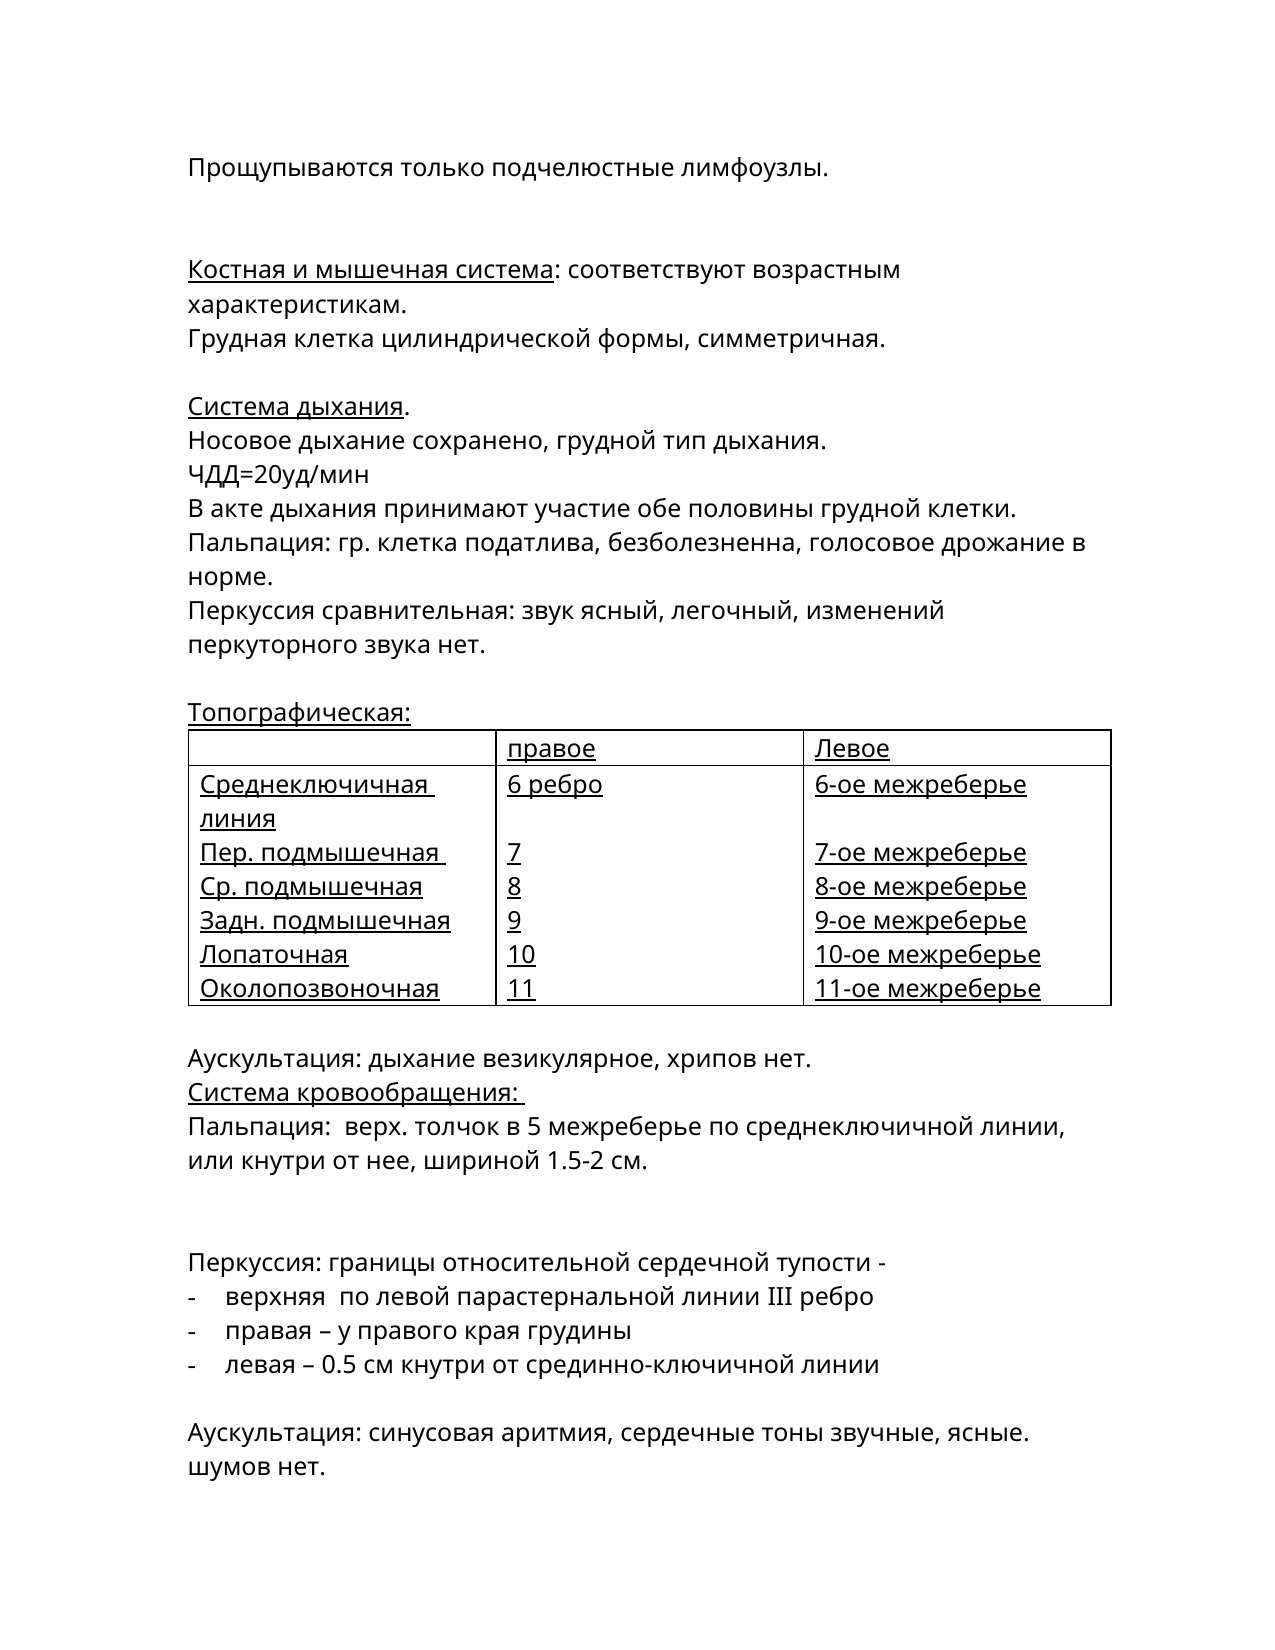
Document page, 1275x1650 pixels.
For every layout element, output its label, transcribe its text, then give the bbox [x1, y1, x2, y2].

text Пальпация: гр. клетка податлива, безболезненна, голосовое дрожание в норме. [187, 525, 1087, 593]
table_header [189, 731, 495, 765]
text Система дыхания. [187, 388, 1087, 422]
list правая – у правого края грудины [187, 1313, 1087, 1347]
table_cell 6 ребро 7 8 9 10 11 [497, 766, 803, 1005]
table_cell 6-ое межреберье 7-ое межреберье 8-ое межреберье 9-ое межреберье 10-ое межреберье 11-ое межреберье [804, 766, 1110, 1005]
text В акте дыхания принимают участие обе половины грудной клетки. [187, 491, 1087, 525]
text Носовое дыхание сохранено, грудной тип дыхания. [187, 422, 1087, 457]
text Перкуссия сравнительная: звук ясный, легочный, изменений перкуторного звука нет. [187, 593, 1087, 661]
text Система кровообращения: [187, 1074, 1087, 1108]
text Перкуссия: границы относительной сердечной тупости - [187, 1245, 1087, 1279]
text Аускультация: дыхание везикулярное, хрипов нет. [187, 1040, 1087, 1074]
table_header Левое [804, 731, 1110, 765]
text Топографическая: [187, 695, 1087, 729]
list левая – 0.5 см кнутри от срединно-ключичной линии [187, 1347, 1087, 1381]
table_cell Среднеключичная линия Пер. подмышечная Ср. подмышечная Задн. подмышечная Лопаточная Околопозвоночная [189, 766, 495, 1005]
text Аускультация: синусовая аритмия, сердечные тоны звучные, ясные. шумов нет. [187, 1415, 1087, 1483]
text Пальпация: верх. толчок в 5 межреберье по среднеключичной линии, или кнутри от нее, шириной 1.5-2 см. [187, 1108, 1087, 1177]
text Грудная клетка цилиндрической формы, симметричная. [187, 320, 1087, 354]
text Костная и мышечная система: соответствуют возрастным характеристикам. [187, 252, 1087, 320]
text Прощупываются только подчелюстные лимфоузлы. [187, 150, 1087, 184]
list верхняя по левой парастернальной линии III ребро [187, 1279, 1087, 1313]
table_header правое [497, 731, 803, 765]
text ЧДД=20уд/мин [187, 457, 1087, 491]
